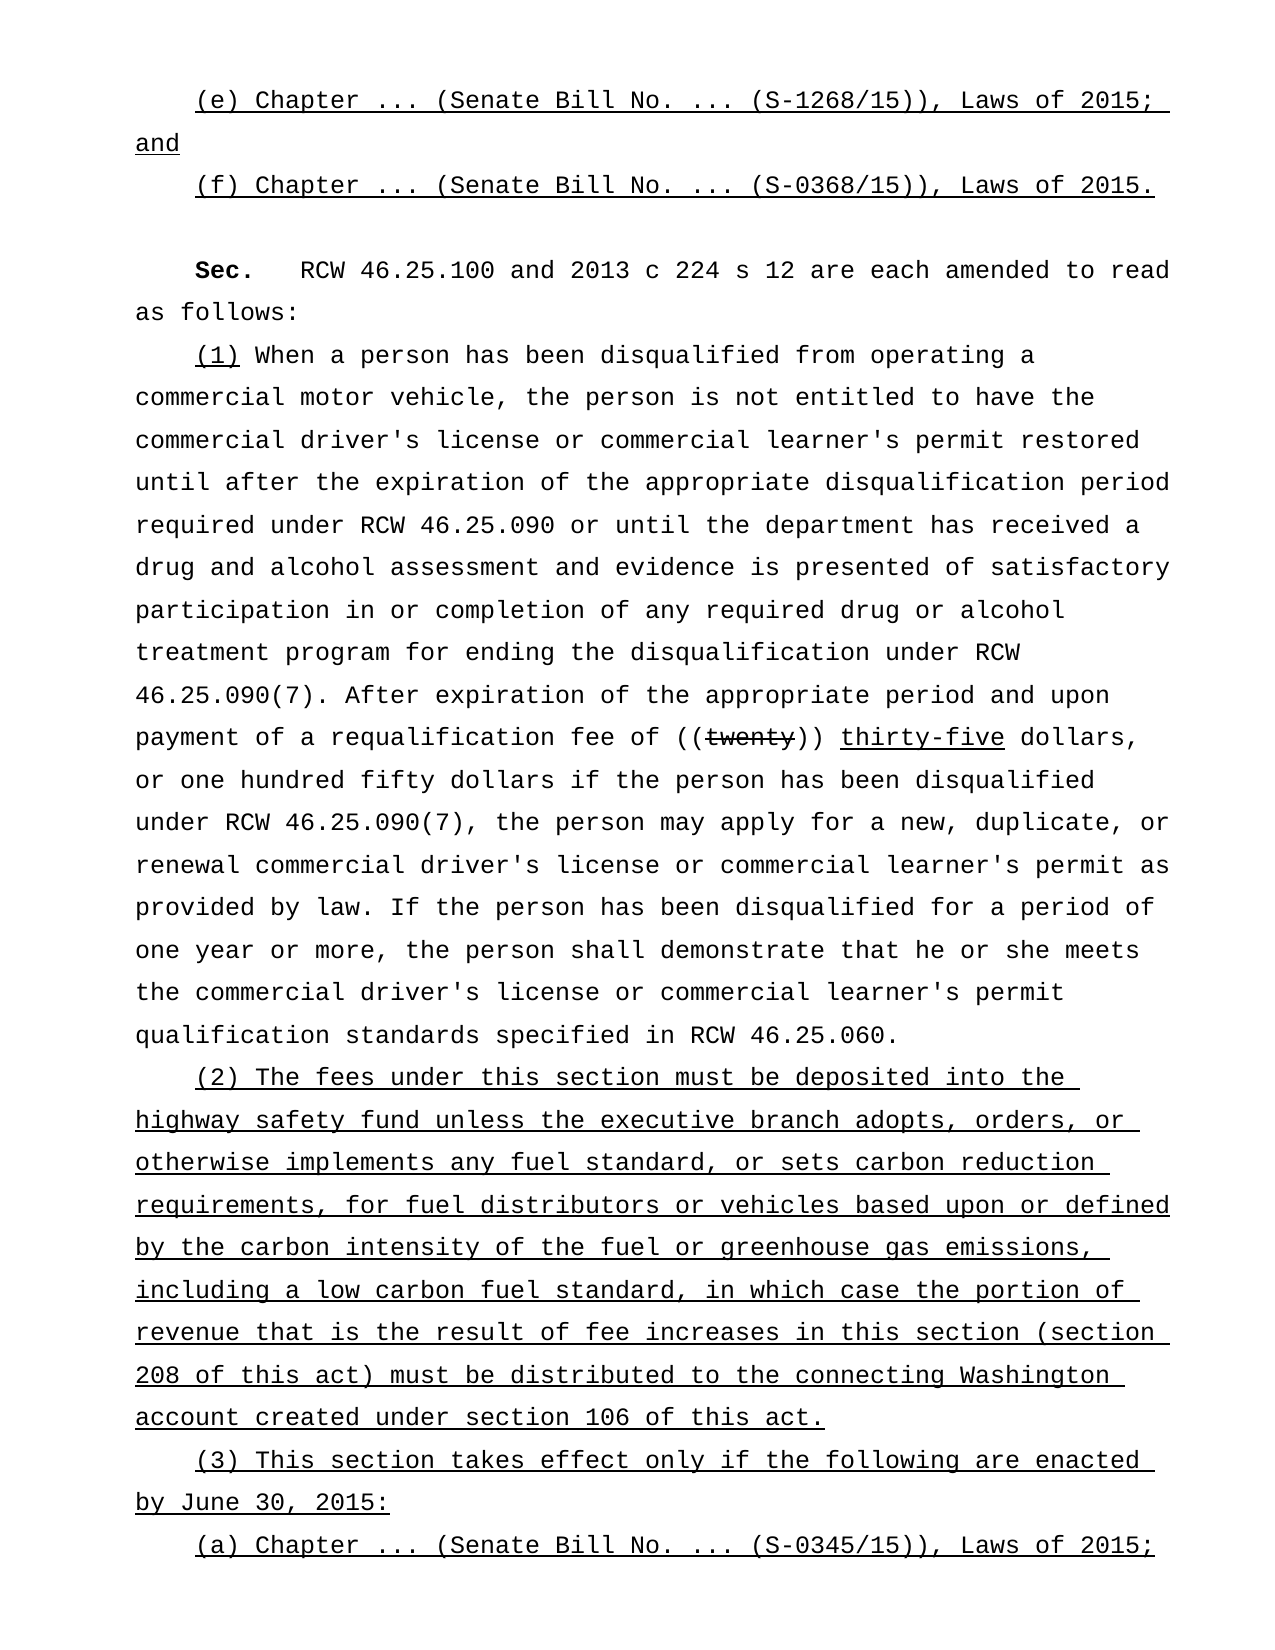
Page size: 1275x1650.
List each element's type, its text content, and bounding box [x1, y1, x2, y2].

text (f) Chapter ... (Senate Bill No. ... (S-0368/15)), Laws of 2015. [135, 160, 1170, 202]
text (3) This section takes effect only if the following are enacted by June 30, 2015: [135, 1434, 1170, 1519]
text (a) Chapter ... (Senate Bill No. ... (S-0345/15)), Laws of 2015; [135, 1519, 1170, 1562]
text (2) The fees under this section must be deposited into the highway safety fund unless the executive branch adopts, orders, or otherwise implements any fuel standard, or sets carbon reduction requirements, for fuel distributors or vehicles based upon or defined by the carbon intensity of the fuel or greenhouse gas emissions, including a low carbon fuel standard, in which case the portion of revenue that is the result of fee increases in this section (section 208 of this act) must be distributed to the connecting Washington account created under section 106 of this act. [135, 1052, 1170, 1215]
text (1) When a person has been disqualified from operating a commercial motor vehicle, the person is not entitled to have the commercial driver's license or commercial learner's permit restored until after the expiration of the appropriate disqualification period required under RCW 46.25.090 or until the department has received a drug and alcohol assessment and evidence is presented of satisfactory participation in or completion of any required drug or alcohol treatment program for ending the disqualification under RCW 46.25.090(7). After expiration of the appropriate period and upon payment of a requalification fee of ((twenty)) thirty-five dollars, or one hundred fifty dollars if the person has been disqualified under RCW 46.25.090(7), the person may apply for a new, duplicate, or renewal commercial driver's license or commercial learner's permit as provided by law. If the person has been disqualified for a period of one year or more, the person shall demonstrate that he or she meets the commercial driver's license or commercial learner's permit qualification standards specified in RCW 46.25.060. [135, 329, 1170, 1052]
text (2) The fees under this section must be deposited into the highway safety fund unless the executive branch adopts, orders, or otherwise implements any fuel standard, or sets carbon reduction requirements, for fuel distributors or vehicles based upon or defined by the carbon intensity of the fuel or greenhouse gas emissions, including a low carbon fuel standard, in which case the portion of revenue that is the result of fee increases in this section (section 208 of this act) must be distributed to the connecting Washington account created under section 106 of this act. [135, 1217, 1170, 1343]
text (2) The fees under this section must be deposited into the highway safety fund unless the executive branch adopts, orders, or otherwise implements any fuel standard, or sets carbon reduction requirements, for fuel distributors or vehicles based upon or defined by the carbon intensity of the fuel or greenhouse gas emissions, including a low carbon fuel standard, in which case the portion of revenue that is the result of fee increases in this section (section 208 of this act) must be distributed to the connecting Washington account created under section 106 of this act. [135, 1345, 1170, 1434]
text (e) Chapter ... (Senate Bill No. ... (S-1268/15)), Laws of 2015; and [135, 75, 1170, 160]
text Sec. RCW 46.25.100 and 2013 c 224 s 12 are each amended to read as follows: [135, 244, 1170, 329]
